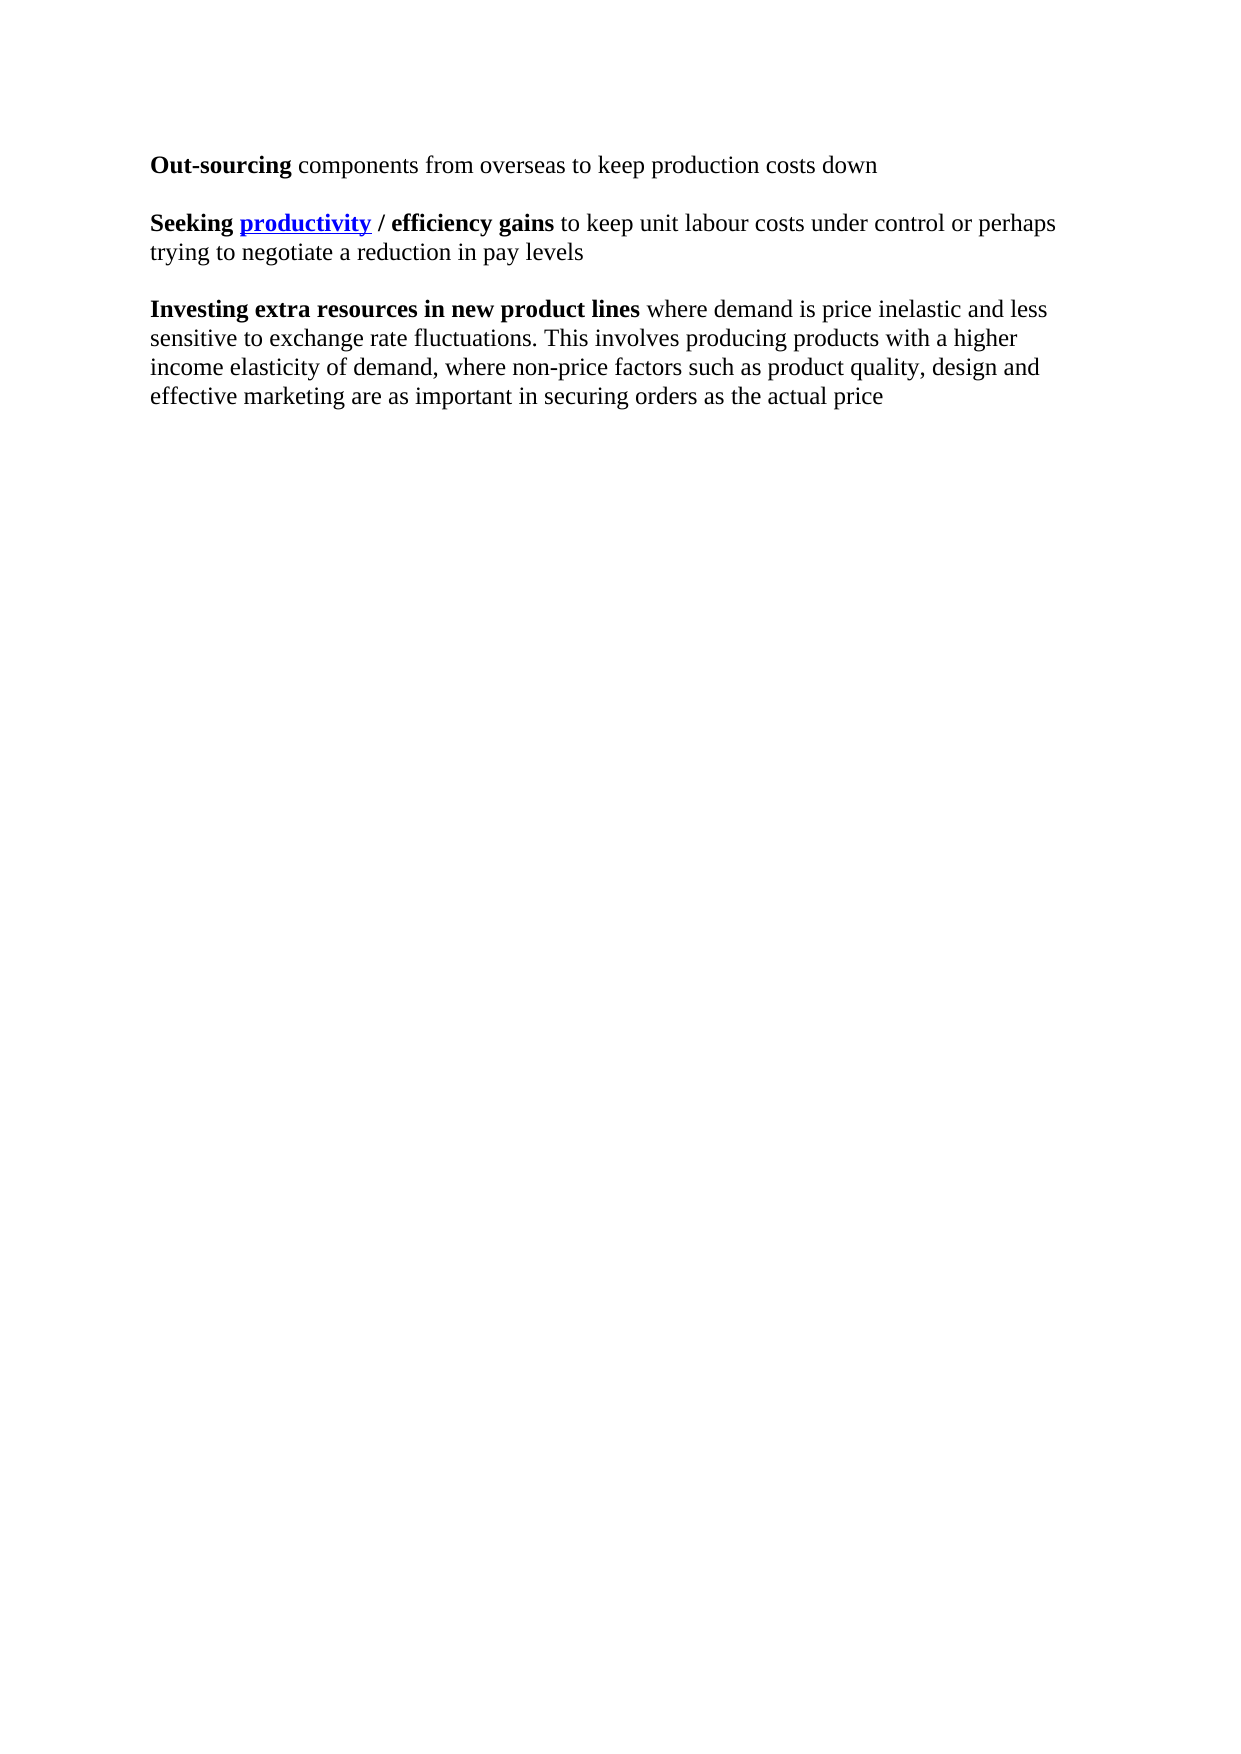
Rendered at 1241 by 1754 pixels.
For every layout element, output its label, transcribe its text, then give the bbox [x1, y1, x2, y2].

text Investing extra resources in new product lines where demand is price inelastic and less sensitive to exchange rate fluctuations. This involves producing products with a higher income elasticity of demand, where non-price factors such as product quality, design and effective marketing are as important in securing orders as the actual price [150, 294, 1090, 409]
text Out-sourcing components from overseas to keep production costs down [150, 150, 1090, 179]
text Seeking productivity / efficiency gains to keep unit labour costs under control or perhaps trying to negotiate a reduction in pay levels [150, 208, 1090, 265]
